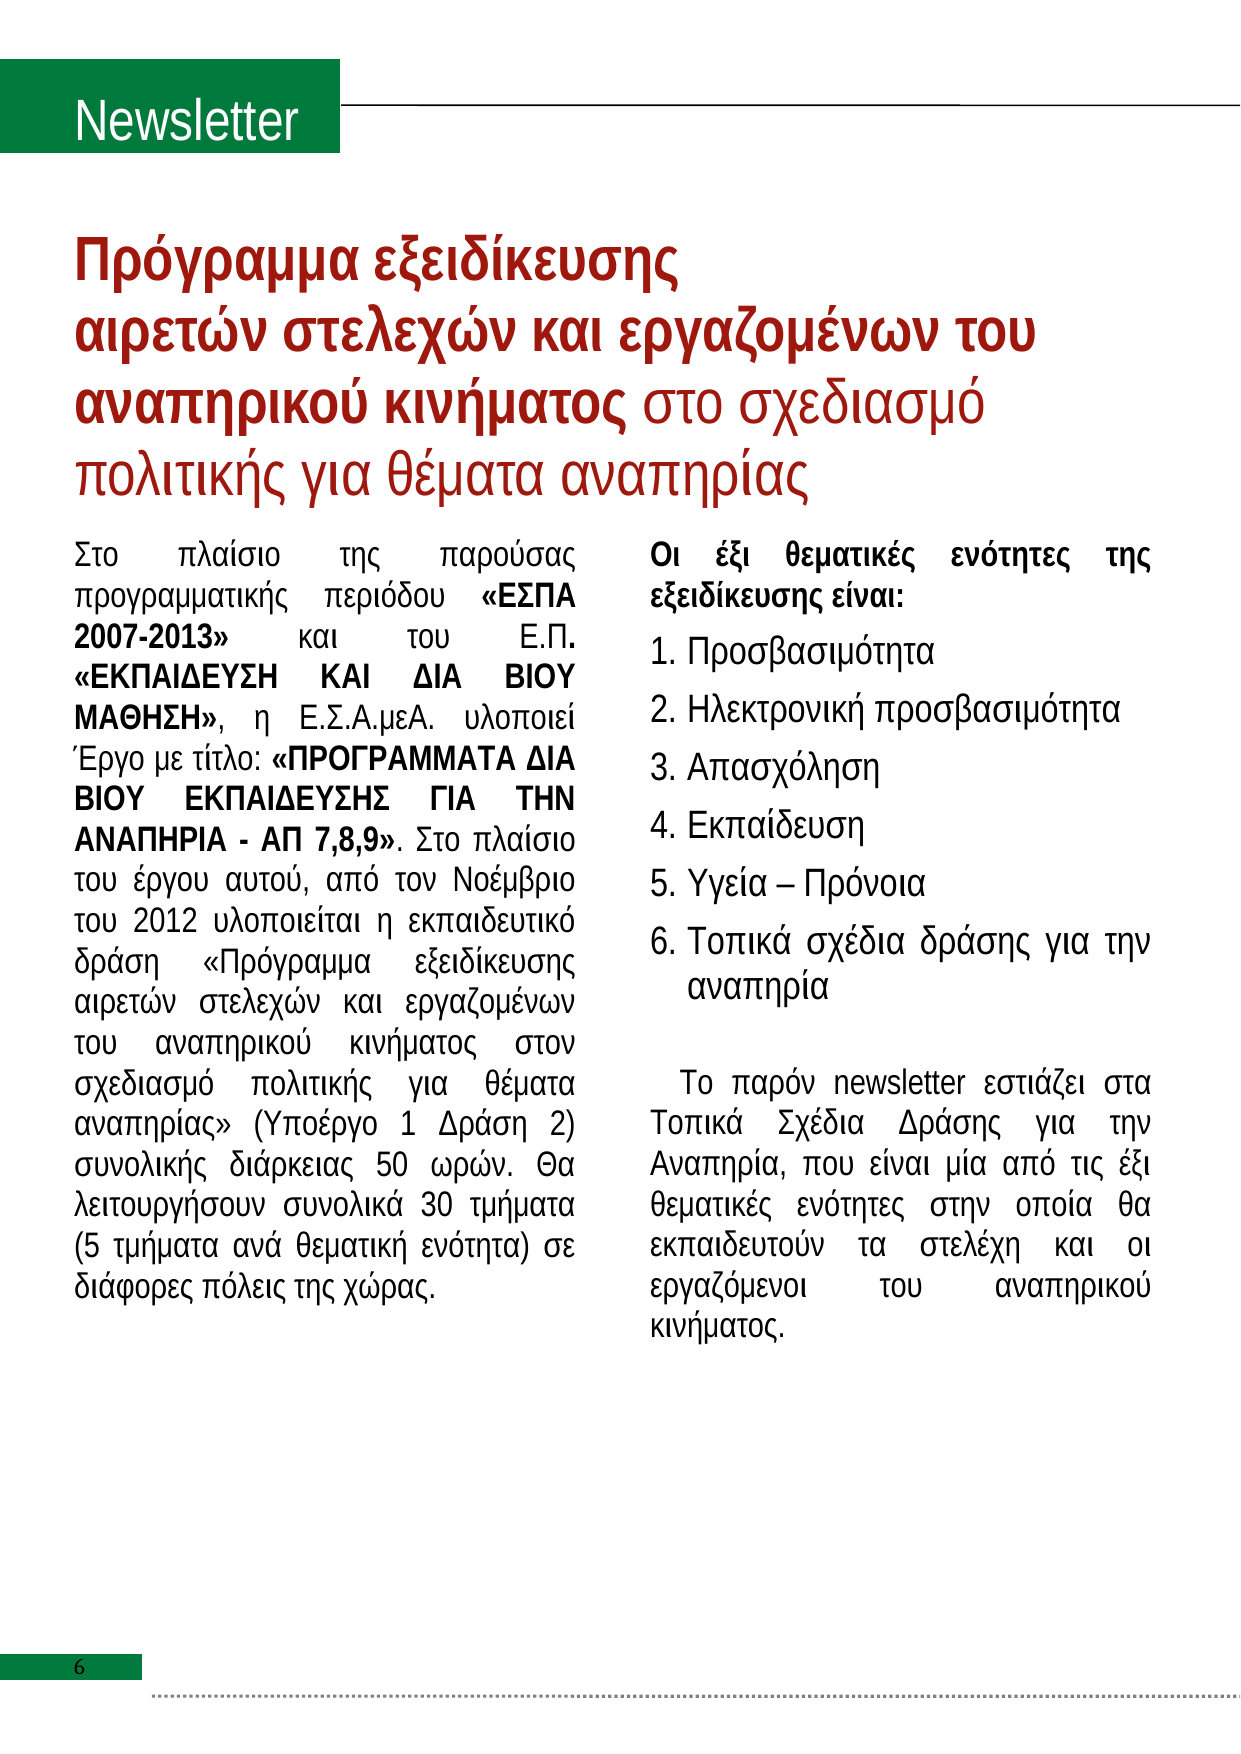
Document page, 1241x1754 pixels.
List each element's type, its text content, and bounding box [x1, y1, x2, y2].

text Στο πλαίσιο της παρούσας προγραμματικής περιόδου «ΕΣΠΑ 2007-2013» και του Ε.Π. «ΕΚΠΑΙΔΕΥΣΗ ΚΑΙ ΔΙΑ ΒΙΟΥ ΜΑΘΗΣΗ», η Ε.Σ.Α.μεΑ. υλοποιεί Έργο με τίτλο: «ΠΡΟΓΡΑΜΜΑΤΑ ΔΙΑ ΒΙΟΥ ΕΚΠΑΙΔΕΥΣΗΣ ΓΙΑ ΤΗΝ ΑΝΑΠΗΡΙΑ - ΑΠ 7,8,9». Στο πλαίσιο του έργου αυτού, από τον Νοέμβριο του 2012 υλοποιείται η εκπαιδευτικό δράση «Πρόγραμμα εξειδίκευσης αιρετών στελεχών και εργαζομένων του αναπηρικού κινήματος στον σχεδιασμό πολιτικής για θέματα αναπηρίας» (Υποέργο 1 Δράση 2) συνολικής διάρκειας 50 ωρών. Θα λειτουργήσουν συνολικά 30 τμήματα (5 τμήματα ανά θεματική ενότητα) σε διάφορες πόλεις της χώρας. [74, 534, 576, 1306]
list Απασχόληση [650, 743, 1152, 789]
list Τοπικά σχέδια δράσης για την αναπηρία [650, 917, 1152, 1008]
text Οι έξι θεματικές ενότητες της εξειδίκευσης είναι: [650, 534, 1152, 615]
list Υγεία – Πρόνοια [650, 859, 1152, 904]
text Το παρόν newsletter εστιάζει στα Τοπικά Σχέδια Δράσης για την Αναπηρία, που είναι μία από τις έξι θεματικές ενότητες στην οποία θα εκπαιδευτούν τα στελέχη και οι εργαζόμενοι του αναπηρικού κινήματος. [650, 1061, 1152, 1345]
list Ηλεκτρονική προσβασιμότητα [650, 685, 1152, 731]
list Προσβασιμότητα [650, 627, 1152, 673]
list Εκπαίδευση [650, 801, 1152, 847]
subtitle Πρόγραμμα εξειδίκευσης αιρετών στελεχών και εργαζομένων του αναπηρικού κινήματος στο σχεδιασμό πολιτικής για θέματα αναπηρίας [74, 222, 1152, 509]
